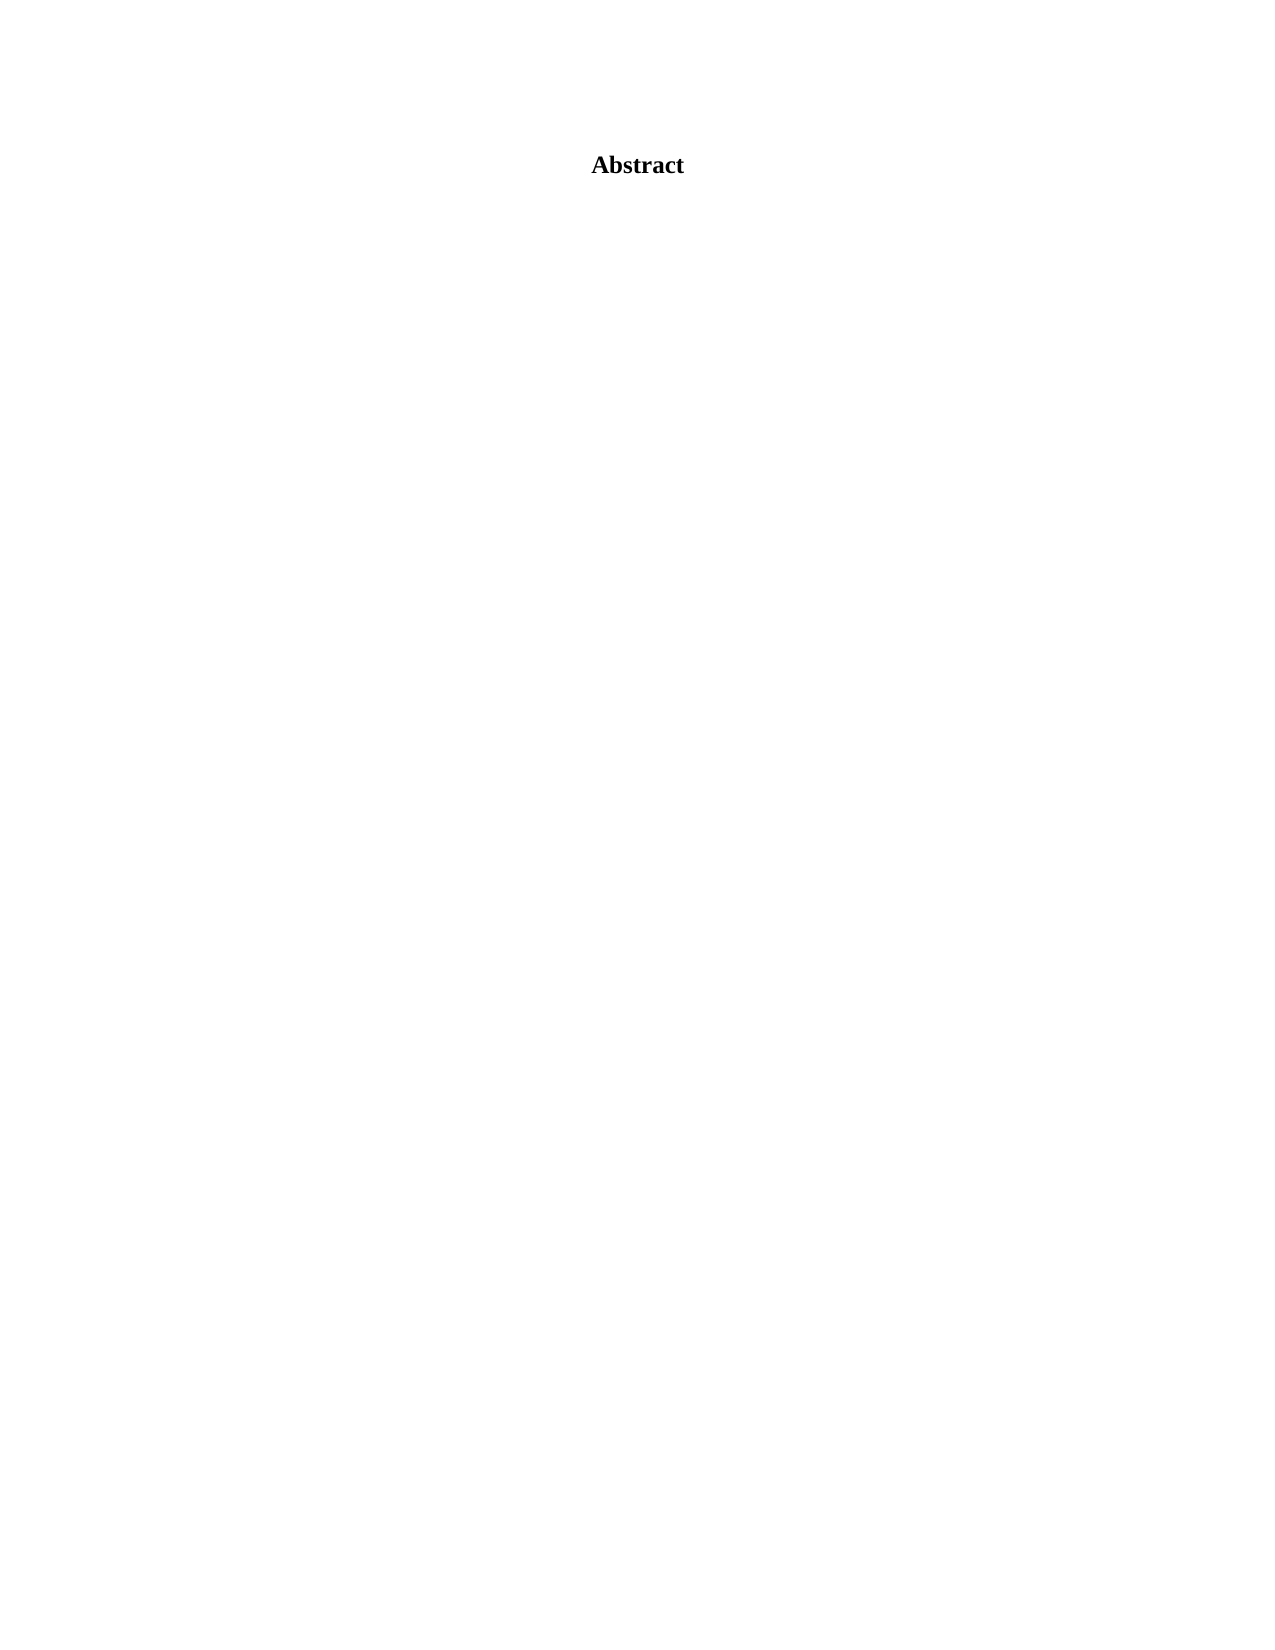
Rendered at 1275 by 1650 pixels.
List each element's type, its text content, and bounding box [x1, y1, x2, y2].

subtitle Abstract [150, 150, 1125, 179]
